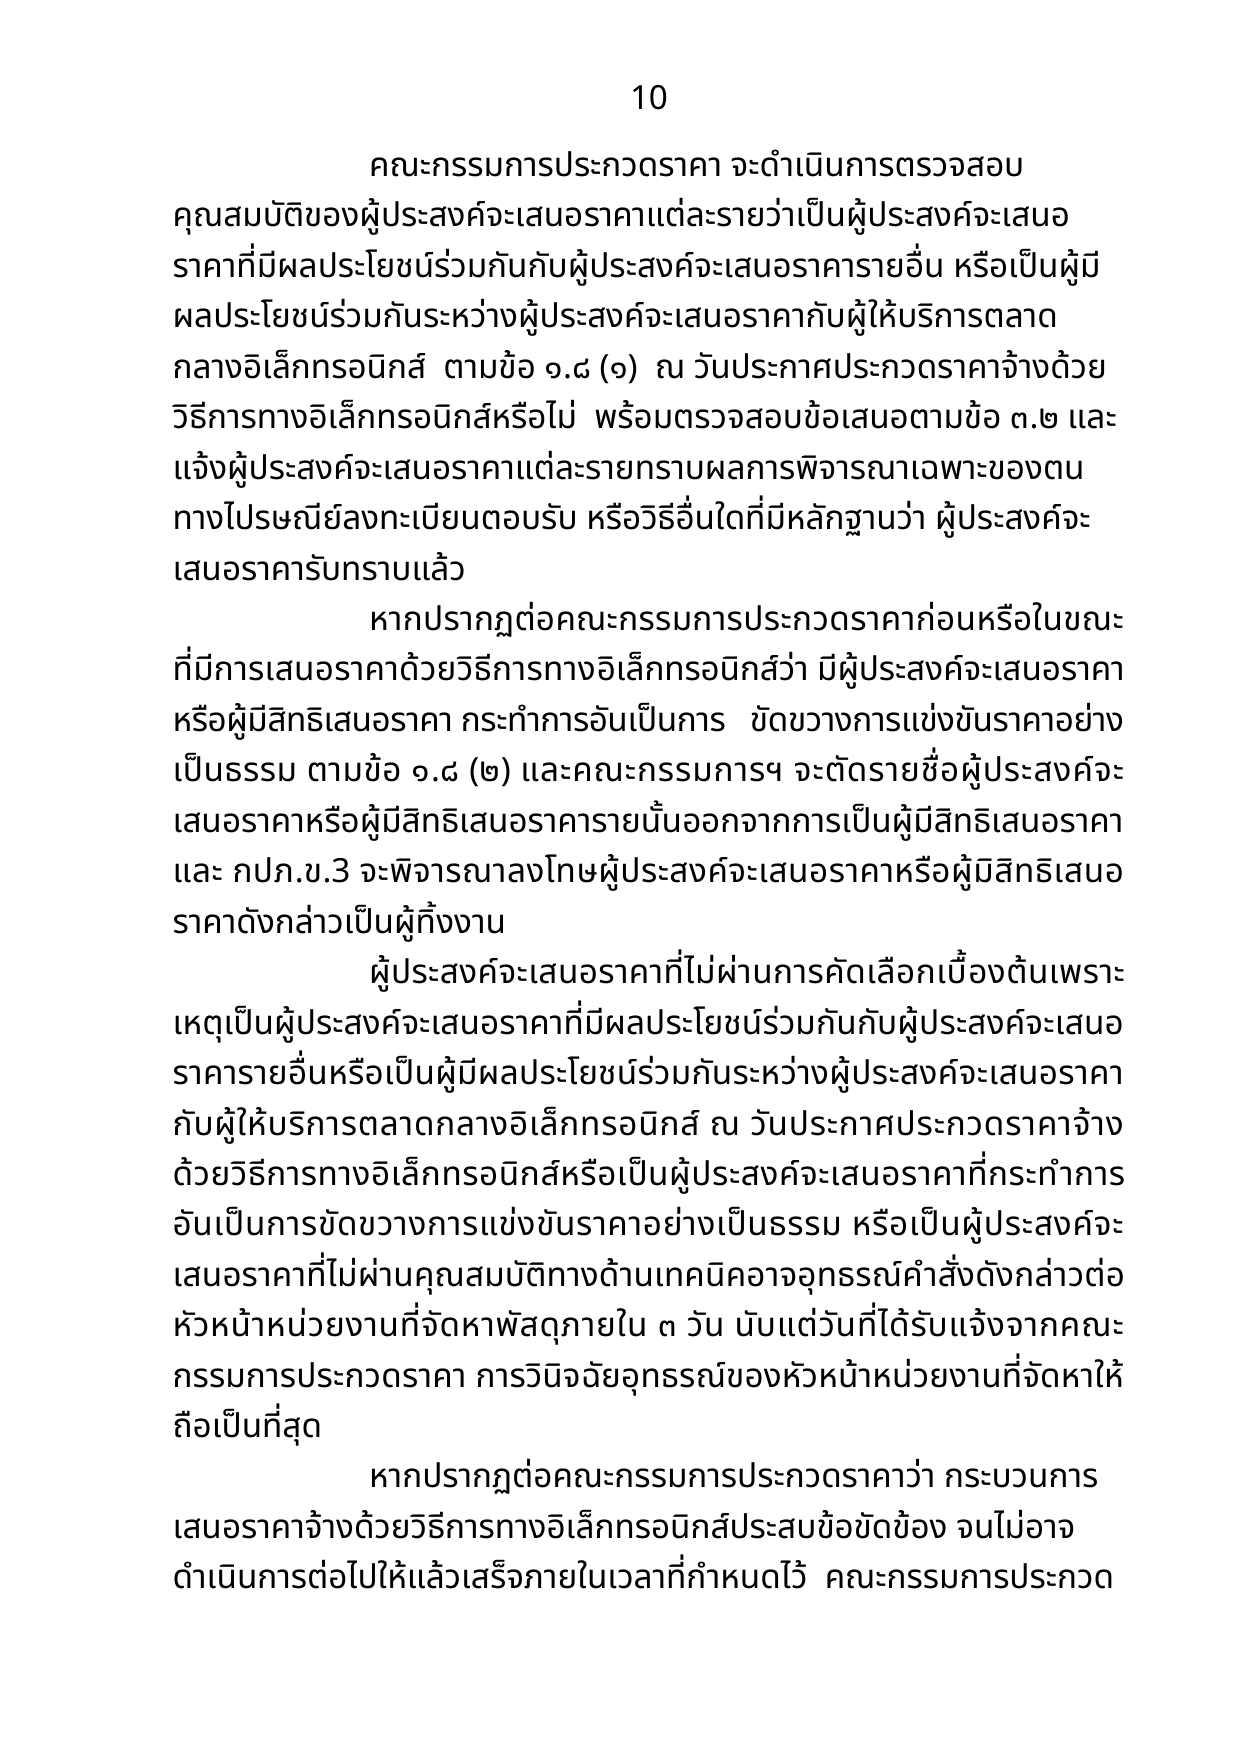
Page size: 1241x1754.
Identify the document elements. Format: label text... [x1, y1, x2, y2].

text หากปรากฏต่อคณะกรรมการประกวดราคาก่อนหรือในขณะที่มีการเสนอราคาด้วยวิธีการทางอิเล็กทรอนิกส์ว่า มีผู้ประสงค์จะเสนอราคาหรือผู้มีสิทธิเสนอราคา กระทำการอันเป็นการ ขัดขวางการแข่งขันราคาอย่างเป็นธรรม ตามข้อ ๑.๘ (๒) และคณะกรรมการฯ จะตัดรายชื่อผู้ประสงค์จะเสนอราคาหรือผู้มีสิทธิเสนอราคารายนั้นออกจากการเป็นผู้มีสิทธิเสนอราคา และ กปภ.ข.3 จะพิจารณาลงโทษผู้ประสงค์จะเสนอราคาหรือผู้มิสิทธิเสนอราคาดังกล่าวเป็นผู้ทิ้งงาน [172, 595, 1125, 948]
text ผู้ประสงค์จะเสนอราคาที่ไม่ผ่านการคัดเลือกเบื้องต้นเพราะเหตุเป็นผู้ประสงค์จะเสนอราคาที่มีผลประโยชน์ร่วมกันกับผู้ประสงค์จะเสนอราคารายอื่นหรือเป็นผู้มีผลประโยชน์ร่วมกันระหว่างผู้ประสงค์จะเสนอราคากับผู้ให้บริการตลาดกลางอิเล็กทรอนิกส์ ณ วันประกาศประกวดราคาจ้างด้วยวิธีการทางอิเล็กทรอนิกส์หรือเป็นผู้ประสงค์จะเสนอราคาที่กระทำการอันเป็นการขัดขวางการแข่งขันราคาอย่างเป็นธรรม หรือเป็นผู้ประสงค์จะเสนอราคาที่ไม่ผ่านคุณสมบัติทางด้านเทคนิคอาจอุทธรณ์คำสั่งดังกล่าวต่อหัวหน้าหน่วยงานที่จัดหาพัสดุภายใน ๓ วัน นับแต่วันที่ได้รับแจ้งจากคณะกรรมการประกวดราคา การวินิจฉัยอุทธรณ์ของหัวหน้าหน่วยงานที่จัดหาให้ถือเป็นที่สุด [172, 948, 1125, 1452]
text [172, 1452, 1125, 1604]
text คณะกรรมการประกวดราคา จะดำเนินการตรวจสอบคุณสมบัติของผู้ประสงค์จะเสนอราคาแต่ละรายว่าเป็นผู้ประสงค์จะเสนอราคาที่มีผลประโยชน์ร่วมกันกับผู้ประสงค์จะเสนอราคารายอื่น หรือเป็นผู้มีผลประโยชน์ร่วมกันระหว่างผู้ประสงค์จะเสนอราคากับผู้ให้บริการตลาดกลางอิเล็กทรอนิกส์ ตามข้อ ๑.๘ (๑) ณ วันประกาศประกวดราคาจ้างด้วยวิธีการทางอิเล็กทรอนิกส์หรือไม่ พร้อมตรวจสอบข้อเสนอตามข้อ ๓.๒ และแจ้งผู้ประสงค์จะเสนอราคาแต่ละรายทราบผลการพิจารณาเฉพาะของตนทางไปรษณีย์ลงทะเบียนตอบรับ หรือวิธีอื่นใดที่มีหลักฐานว่า ผู้ประสงค์จะเสนอราคารับทราบแล้ว [172, 141, 1125, 595]
